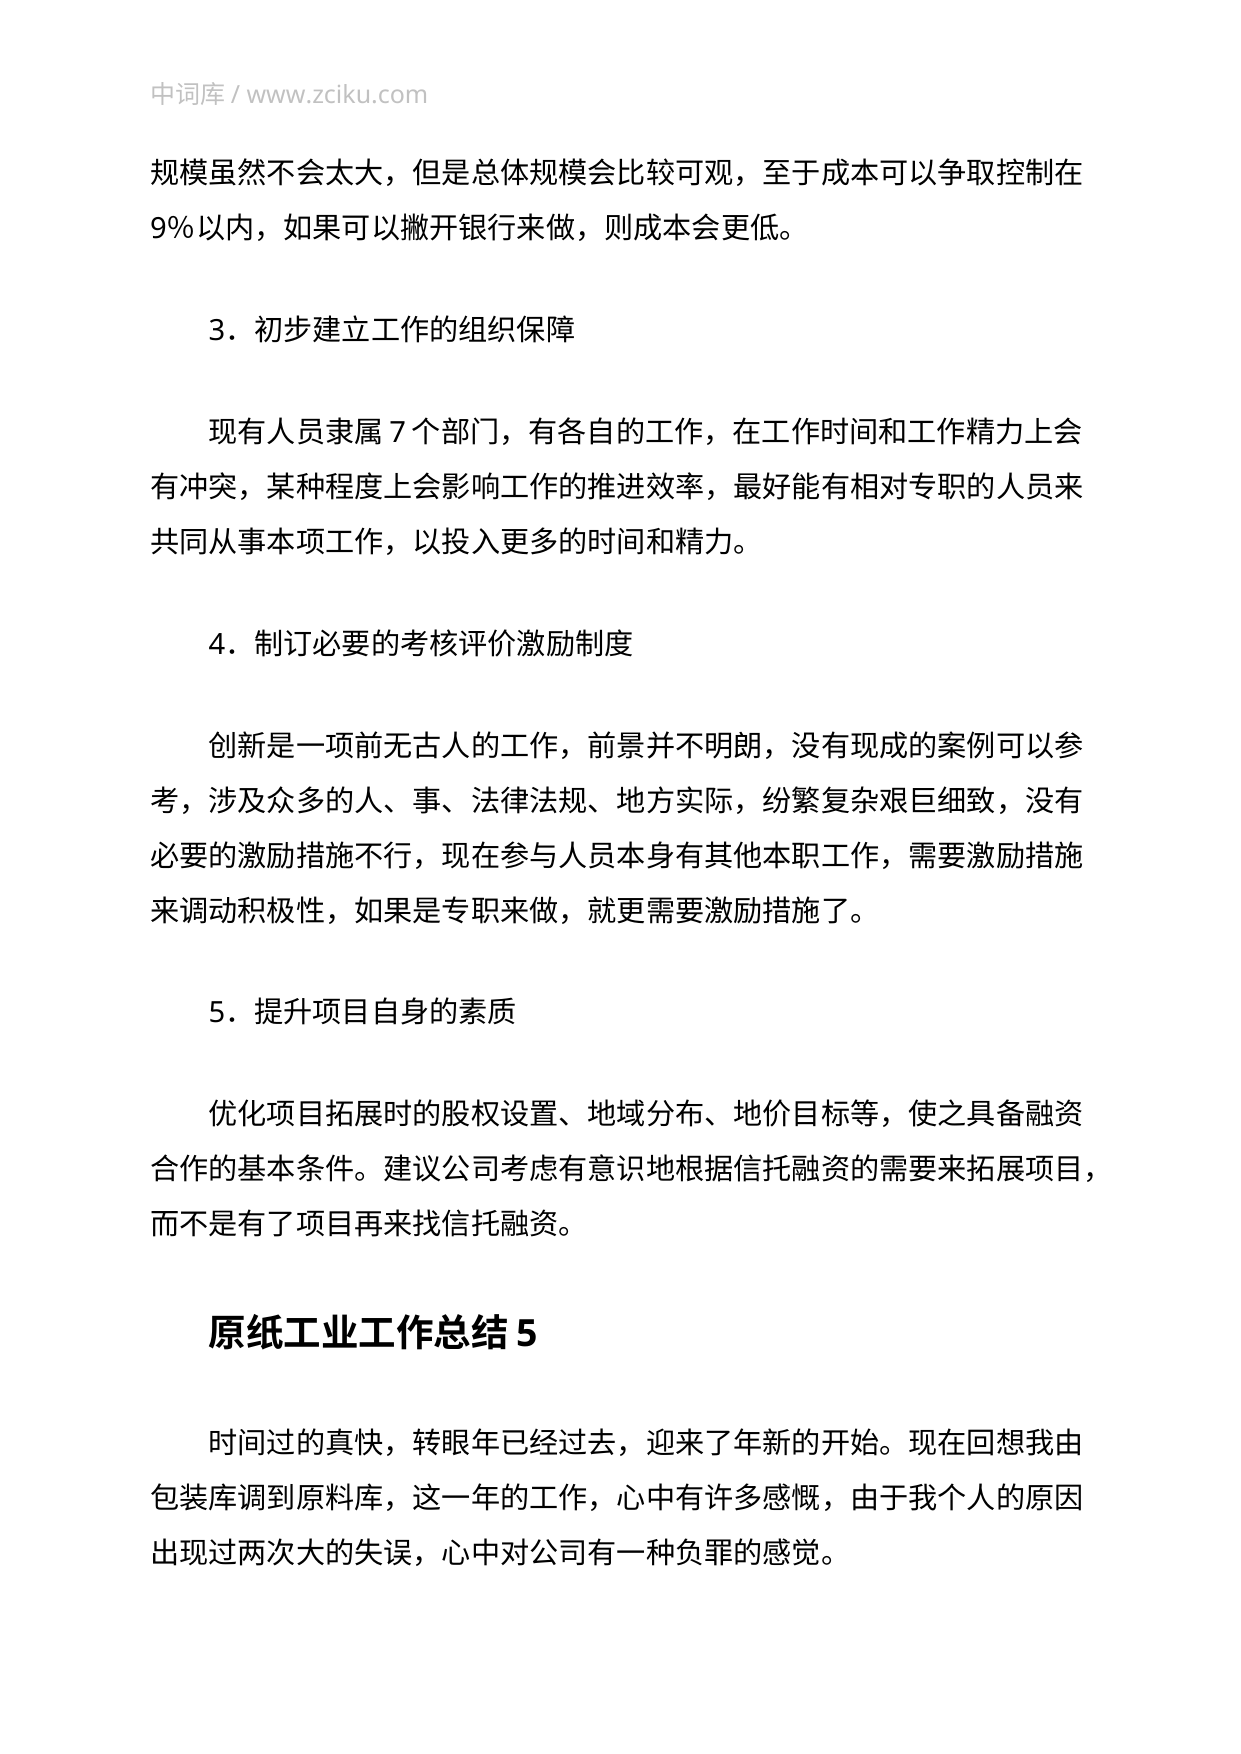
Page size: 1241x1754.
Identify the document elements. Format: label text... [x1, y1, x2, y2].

text 优化项目拓展时的股权设置、地域分布、地价目标等，使之具备融资合作的基本条件。建议公司考虑有意识地根据信托融资的需要来拓展项目，而不是有了项目再来找信托融资。 [150, 1091, 1090, 1243]
text 原纸工业工作总结5 [150, 1302, 1090, 1357]
text 3．初步建立工作的组织保障 [150, 307, 1090, 349]
text 4．制订必要的考核评价激励制度 [150, 621, 1090, 663]
text 时间过的真快，转眼年已经过去，迎来了年新的开始。现在回想我由包装库调到原料库，这一年的工作，心中有许多感慨，由于我个人的原因出现过两次大的失误，心中对公司有一种负罪的感觉。 [150, 1420, 1090, 1572]
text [150, 150, 1090, 247]
text 5．提升项目自身的素质 [150, 989, 1090, 1031]
text 现有人员隶属7个部门，有各自的工作，在工作时间和工作精力上会有冲突，某种程度上会影响工作的推进效率，最好能有相对专职的人员来共同从事本项工作，以投入更多的时间和精力。 [150, 409, 1090, 561]
text 创新是一项前无古人的工作，前景并不明朗，没有现成的案例可以参考，涉及众多的人、事、法律法规、地方实际，纷繁复杂艰巨细致，没有必要的激励措施不行，现在参与人员本身有其他本职工作，需要激励措施来调动积极性，如果是专职来做，就更需要激励措施了。 [150, 722, 1090, 929]
